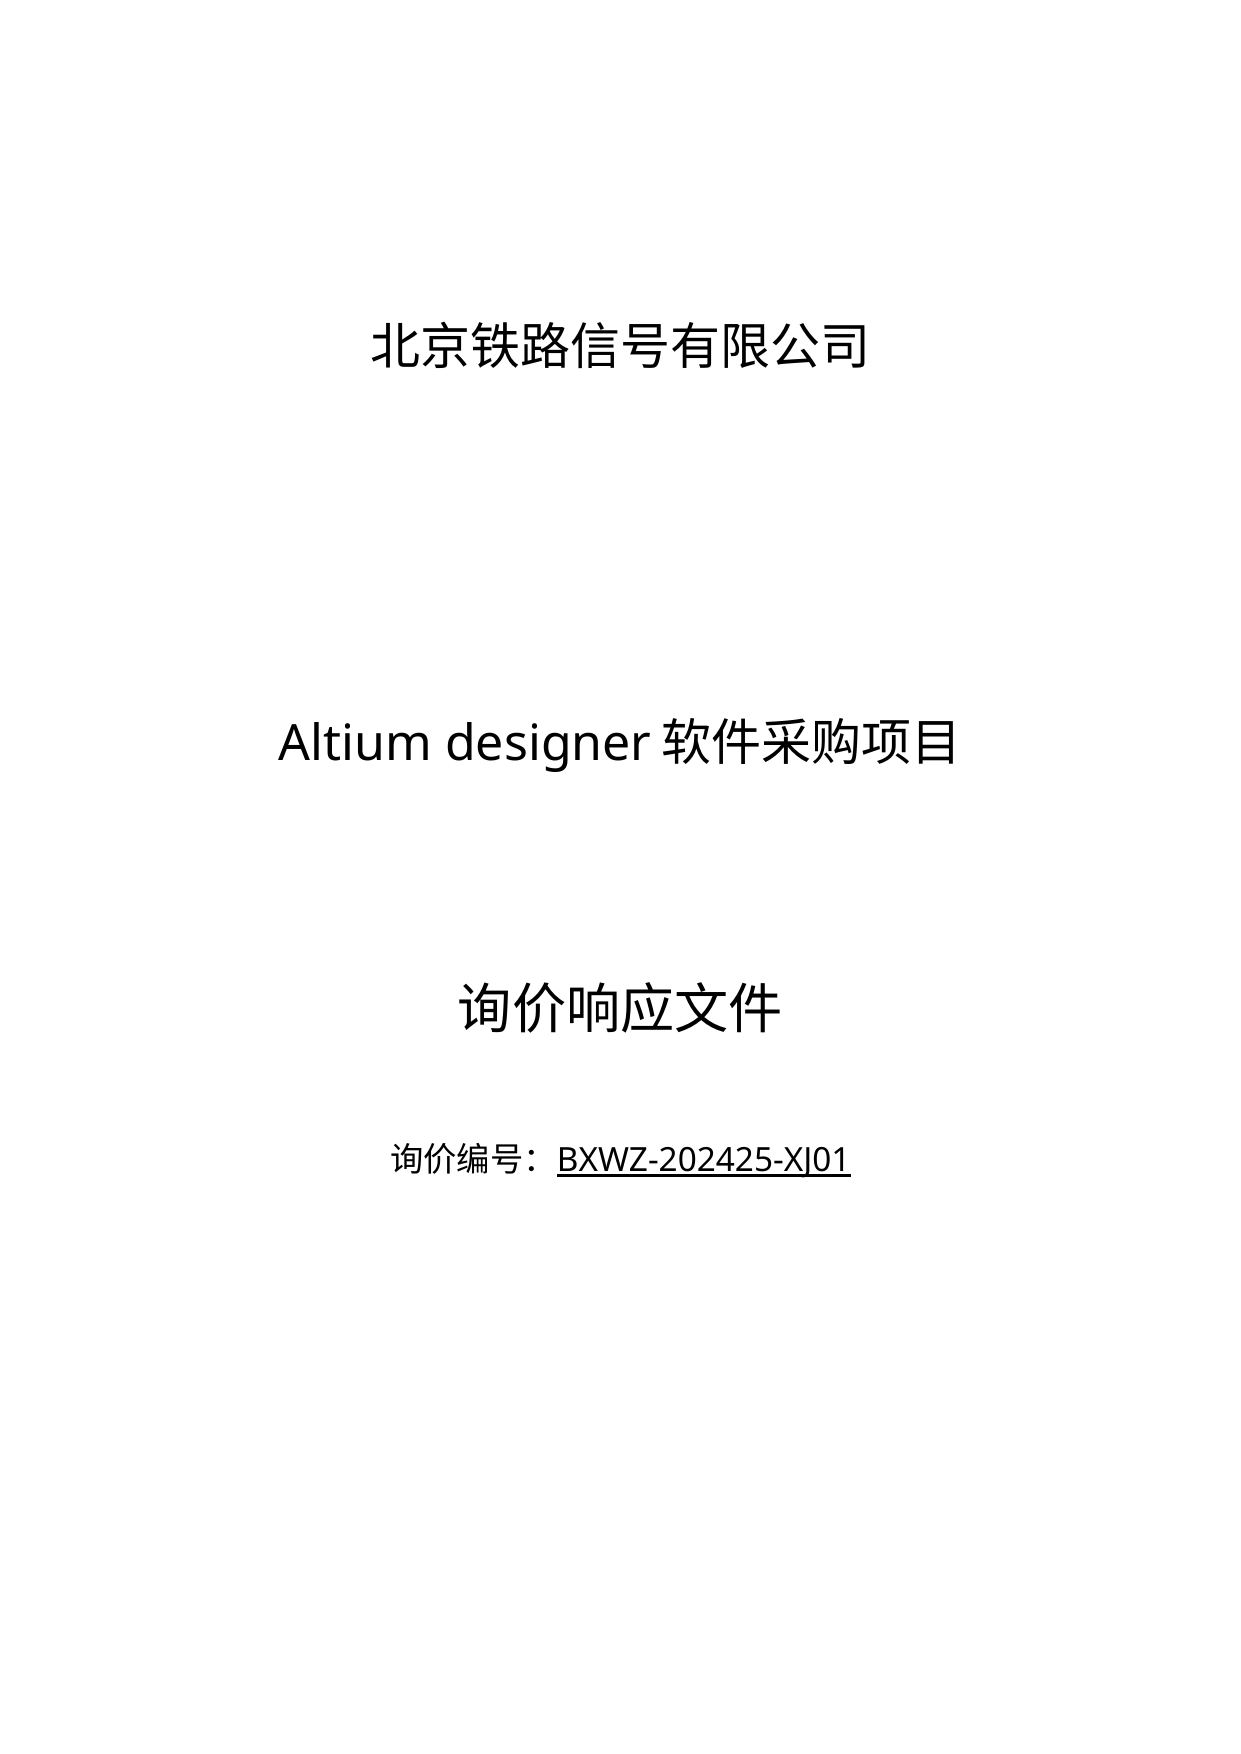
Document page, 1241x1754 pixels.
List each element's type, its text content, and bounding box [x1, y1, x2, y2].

text 北京铁路信号有限公司 [187, 293, 1053, 391]
text 询价响应文件 [187, 956, 1053, 1053]
text Altium designer软件采购项目 [187, 690, 1053, 788]
text 询价编号：BXWZ-202425-XJ01 [187, 1125, 1053, 1190]
